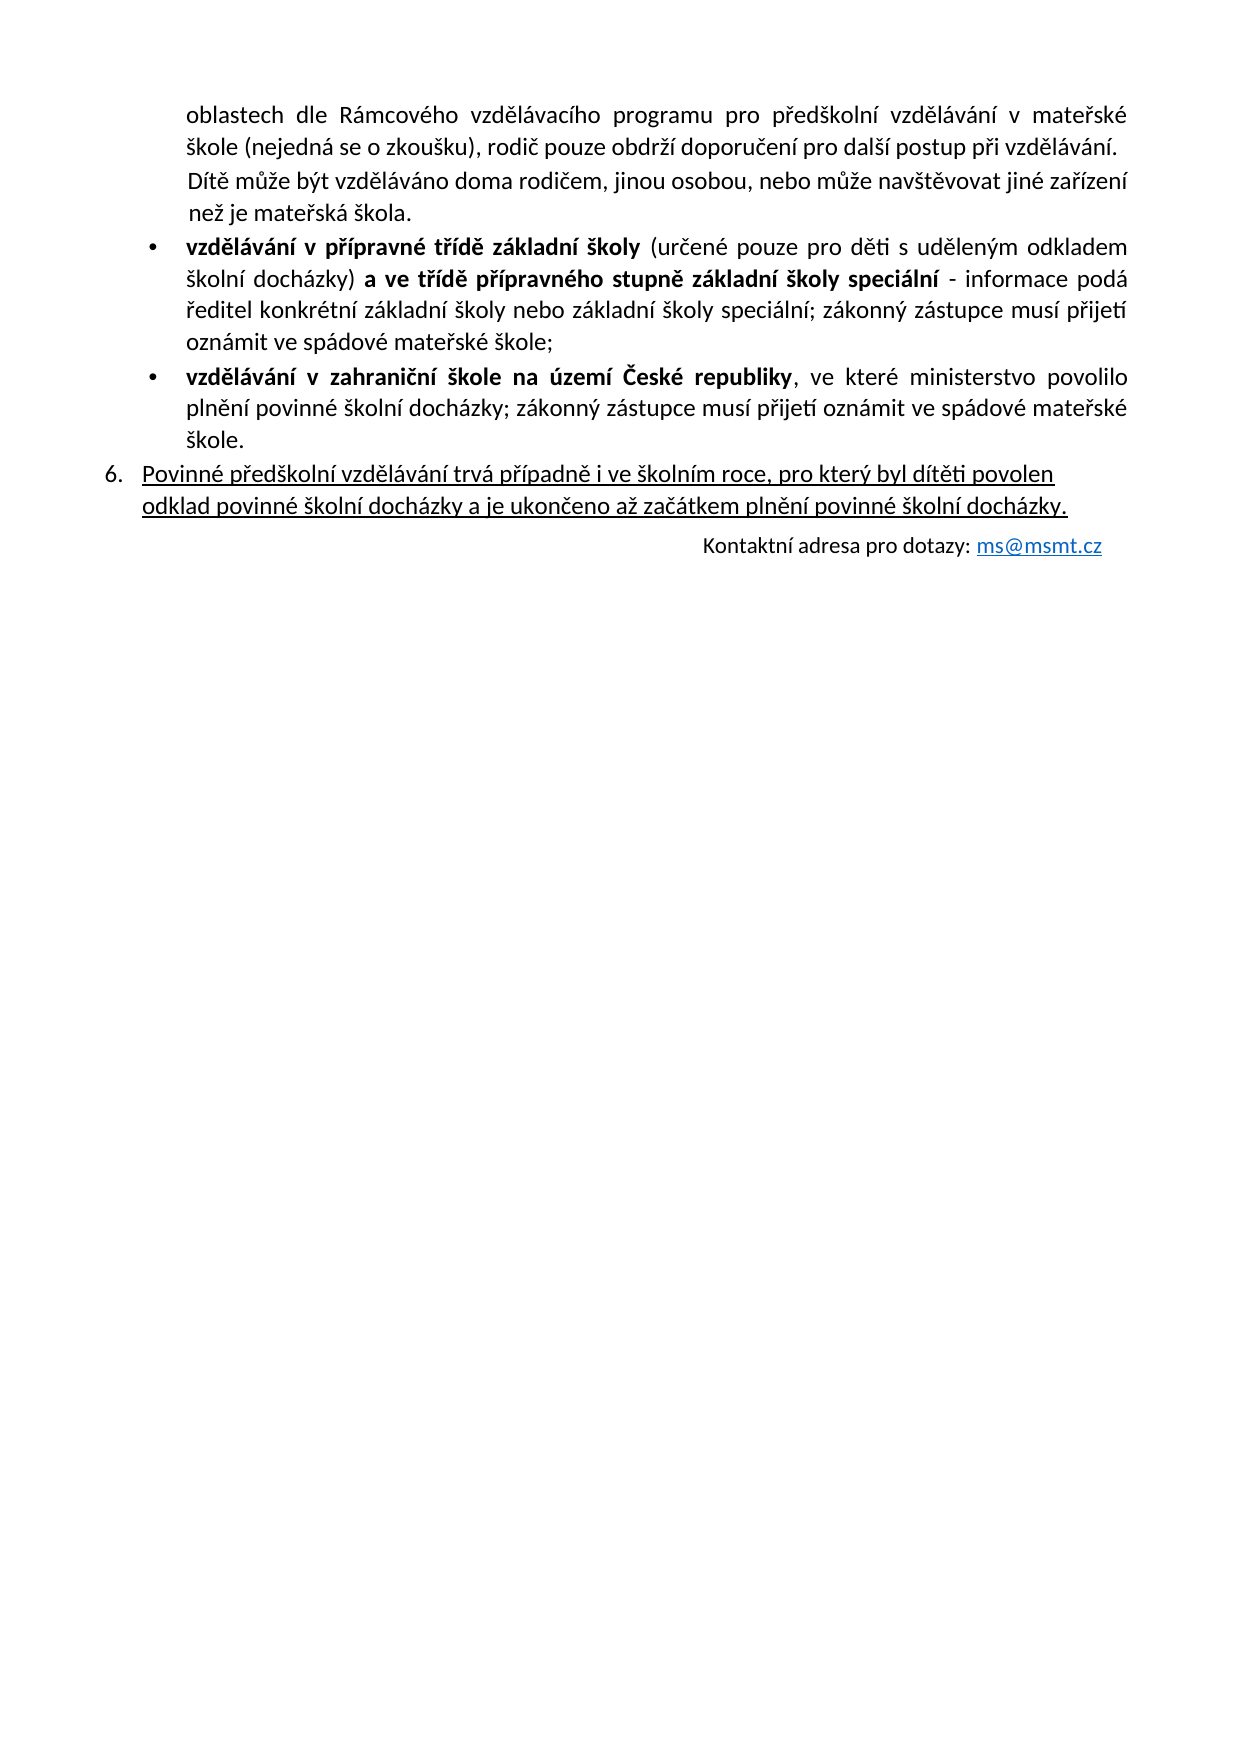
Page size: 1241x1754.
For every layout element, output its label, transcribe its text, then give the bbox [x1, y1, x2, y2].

list vzdělávání v přípravné třídě základní školy (určené pouze pro děti s uděleným odkladem školní docházky) a ve třídě přípravného stupně základní školy speciální - informace podá ředitel konkrétní základní školy nebo základní školy speciální; zákonný zástupce musí přijetí oznámit ve spádové mateřské škole; [148, 231, 1128, 357]
text Dítě může být vzděláváno doma rodičem, jinou osobou, nebo může navštěvovat jiné zařízení než je mateřská škola. [187, 165, 1128, 228]
list vzdělávání v zahraniční škole na území České republiky, ve které ministerstvo povolilo plnění povinné školní docházky; zákonný zástupce musí přijetí oznámit ve spádové mateřské škole. [148, 361, 1128, 454]
text Kontaktní adresa pro dotazy: ms@msmt.cz [104, 531, 1102, 559]
list Povinné předškolní vzdělávání trvá případně i ve školním roce, pro který byl dítěti povolen odklad povinné školní docházky a je ukončeno až začátkem plnění povinné školní docházky. [104, 458, 1128, 520]
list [148, 99, 1128, 162]
